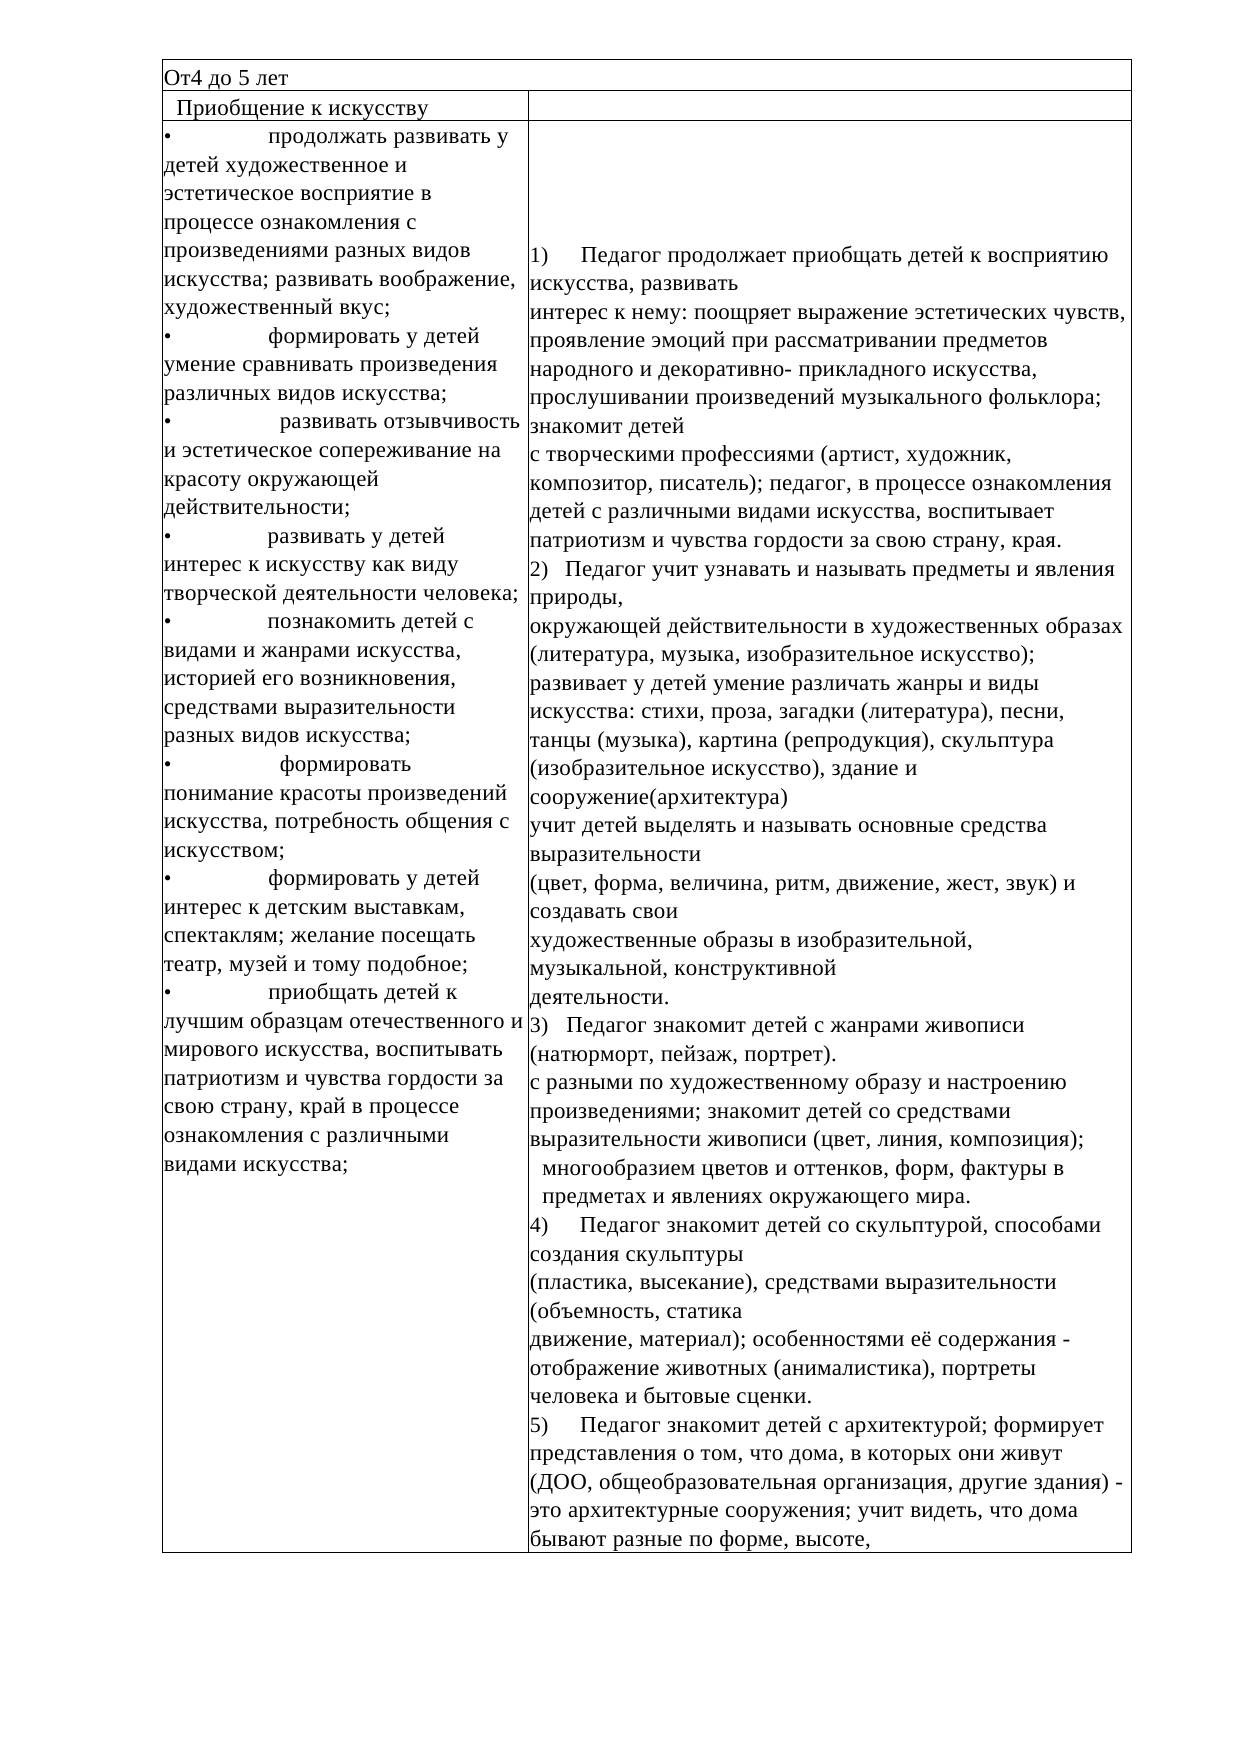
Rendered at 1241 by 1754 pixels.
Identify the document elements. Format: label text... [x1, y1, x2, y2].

table_cell Приобщение к искусству [163, 91, 528, 119]
table_cell От4 до 5 лет [163, 60, 1131, 89]
table_cell продолжать развивать у детей художественное и эстетическое восприятие в процессе ознакомления с произведениями разных видов искусства; развивать воображение, художественный вкус; формировать у детей умение сравнивать произведения различных видов искусства; развивать отзывчивость и эстетическое сопереживание на красоту окружающей действительности; развивать у детей интерес к искусству как виду творческой деятельности человека; познакомить детей с видами и жанрами искусства, историей его возникновения, средствами выразительности разных видов искусства; формировать понимание красоты произведений искусства, потребность общения с искусством; формировать у детей интерес к детским выставкам, спектаклям; желание посещать театр, музей и тому подобное; приобщать детей к лучшим образцам отечественного и мирового искусства, воспитывать патриотизм и чувства гордости за свою страну, край в процессе ознакомления с различными видами искусства; [163, 121, 528, 1552]
table_cell Педагог продолжает приобщать детей к восприятию искусства, развивать интерес к нему: поощряет выражение эстетических чувств, проявление эмоций при рассматривании предметов народного и декоративно- прикладного искусства, прослушивании произведений музыкального фольклора; знакомит детей с творческими профессиями (артист, художник, композитор, писатель); педагог, в процессе ознакомления детей с различными видами искусства, воспитывает патриотизм и чувства гордости за свою страну, края. Педагог учит узнавать и называть предметы и явления природы, окружающей действительности в художественных образах (литература, музыка, изобразительное искусство); развивает у детей умение различать жанры и виды искусства: стихи, проза, загадки (литература), песни, танцы (музыка), картина (репродукция), скульптура (изобразительное искусство), здание и сооружение(архитектура) учит детей выделять и называть основные средства выразительности (цвет, форма, величина, ритм, движение, жест, звук) и создавать свои художественные образы в изобразительной, музыкальной, конструктивной деятельности. Педагог знакомит детей с жанрами живописи (натюрморт, пейзаж, портрет). с разными по художественному образу и настроению произведениями; знакомит детей со средствами выразительности живописи (цвет, линия, композиция); многообразием цветов и оттенков, форм, фактуры в предметах и явлениях окружающего мира. Педагог знакомит детей со скульптурой, способами создания скульптуры (пластика, высекание), средствами выразительности (объемность, статика движение, материал); особенностями её содержания - отображение животных (анималистика), портреты человека и бытовые сценки. Педагог знакомит детей с архитектурой; формирует представления о том, что дома, в которых они живут (ДОО, общеобразовательная организация, другие здания) - это архитектурные сооружения; учит видеть, что дома бывают разные по форме, высоте, [529, 121, 1131, 1552]
table_cell [529, 91, 1131, 119]
